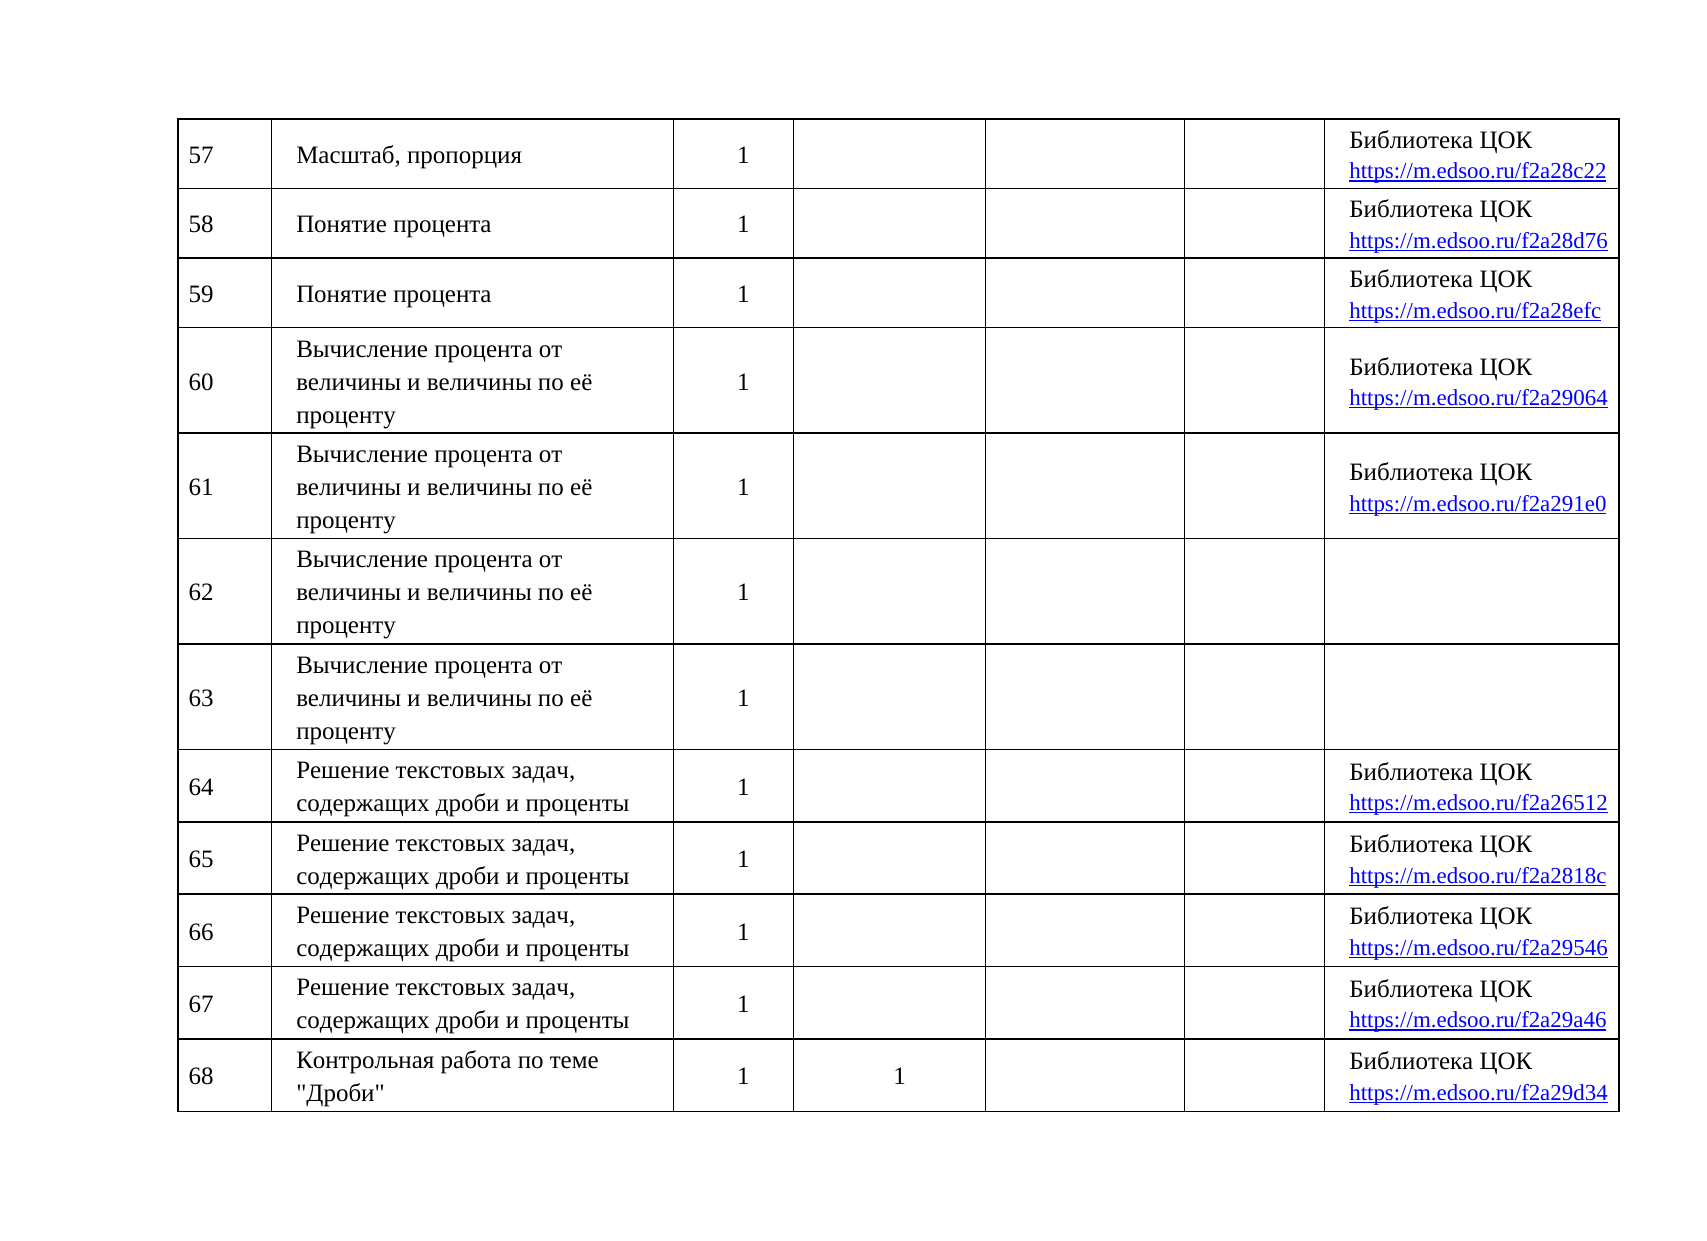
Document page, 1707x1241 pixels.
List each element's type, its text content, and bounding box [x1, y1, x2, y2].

table_cell [1185, 750, 1324, 821]
table_cell [794, 895, 985, 966]
table_cell Библиотека ЦОК https://m.edsoo.ru/f2a29d34 [1325, 1040, 1618, 1111]
table_cell [986, 967, 1184, 1038]
table_cell [1185, 645, 1324, 748]
table_cell 1 [674, 1040, 793, 1111]
table_cell Решение текстовых задач, содержащих дроби и проценты [272, 967, 673, 1038]
table_cell [794, 823, 985, 893]
table_cell [986, 259, 1184, 327]
table_cell [986, 750, 1184, 821]
table_cell 1 [674, 189, 793, 257]
table_cell Масштаб, пропорция [272, 120, 673, 188]
table_cell 64 [179, 750, 271, 821]
table_cell [1185, 895, 1324, 966]
table_cell [794, 120, 985, 188]
table_cell 63 [179, 645, 271, 748]
table_cell Библиотека ЦОК https://m.edsoo.ru/f2a291e0 [1325, 434, 1618, 538]
table_cell [986, 434, 1184, 538]
table_cell [986, 539, 1184, 643]
table_cell [1185, 259, 1324, 327]
table_cell Понятие процента [272, 259, 673, 327]
table_cell Контрольная работа по теме "Дроби" [272, 1040, 673, 1111]
table_cell 1 [794, 1040, 985, 1111]
table_cell [794, 328, 985, 432]
table_cell [1185, 967, 1324, 1038]
table_cell [794, 750, 985, 821]
table_cell 62 [179, 539, 271, 643]
table_cell 68 [179, 1040, 271, 1111]
table_cell [986, 328, 1184, 432]
table_cell 60 [179, 328, 271, 432]
table_cell 1 [674, 434, 793, 538]
table_cell 1 [674, 750, 793, 821]
table_cell Библиотека ЦОК https://m.edsoo.ru/f2a26512 [1325, 750, 1618, 821]
table_cell [1325, 539, 1618, 643]
table_cell Библиотека ЦОК https://m.edsoo.ru/f2a29064 [1325, 328, 1618, 432]
table_cell [794, 967, 985, 1038]
table_cell [794, 189, 985, 257]
table_cell Решение текстовых задач, содержащих дроби и проценты [272, 750, 673, 821]
table_cell Решение текстовых задач, содержащих дроби и проценты [272, 823, 673, 893]
table_cell Библиотека ЦОК https://m.edsoo.ru/f2a29546 [1325, 895, 1618, 966]
table_cell 61 [179, 434, 271, 538]
table_cell Библиотека ЦОК https://m.edsoo.ru/f2a29a46 [1325, 967, 1618, 1038]
table_cell Понятие процента [272, 189, 673, 257]
table_cell 59 [179, 259, 271, 327]
table_cell 1 [674, 967, 793, 1038]
table_cell Вычисление процента от величины и величины по её проценту [272, 539, 673, 643]
table_cell [1185, 328, 1324, 432]
table_cell [1185, 539, 1324, 643]
table_cell [986, 189, 1184, 257]
table_cell 1 [674, 120, 793, 188]
table_cell [986, 120, 1184, 188]
table_cell 58 [179, 189, 271, 257]
table_cell [986, 1040, 1184, 1111]
table_cell [794, 645, 985, 748]
table_cell 66 [179, 895, 271, 966]
table_cell 57 [179, 120, 271, 188]
table_cell 1 [674, 823, 793, 893]
table_cell [1185, 1040, 1324, 1111]
table_cell [1185, 823, 1324, 893]
table_cell 67 [179, 967, 271, 1038]
table_cell [1185, 189, 1324, 257]
table_cell [986, 823, 1184, 893]
table_cell [1185, 120, 1324, 188]
table_cell Вычисление процента от величины и величины по её проценту [272, 328, 673, 432]
table_cell [794, 539, 985, 643]
table_cell Решение текстовых задач, содержащих дроби и проценты [272, 895, 673, 966]
table_cell Вычисление процента от величины и величины по её проценту [272, 434, 673, 538]
table_cell Библиотека ЦОК https://m.edsoo.ru/f2a28c22 [1325, 120, 1618, 188]
table_cell [794, 434, 985, 538]
table_cell [794, 259, 985, 327]
table_cell 1 [674, 539, 793, 643]
table_cell Вычисление процента от величины и величины по её проценту [272, 645, 673, 748]
table_cell 1 [674, 328, 793, 432]
table_cell [1185, 434, 1324, 538]
table_cell [986, 645, 1184, 748]
table_cell [1325, 645, 1618, 748]
table_cell [986, 895, 1184, 966]
table_cell Библиотека ЦОК https://m.edsoo.ru/f2a28d76 [1325, 189, 1618, 257]
table_cell Библиотека ЦОК https://m.edsoo.ru/f2a28efc [1325, 259, 1618, 327]
table_cell 65 [179, 823, 271, 893]
table_cell 1 [674, 645, 793, 748]
table_cell 1 [674, 259, 793, 327]
table_cell 1 [674, 895, 793, 966]
table_cell Библиотека ЦОК https://m.edsoo.ru/f2a2818c [1325, 823, 1618, 893]
